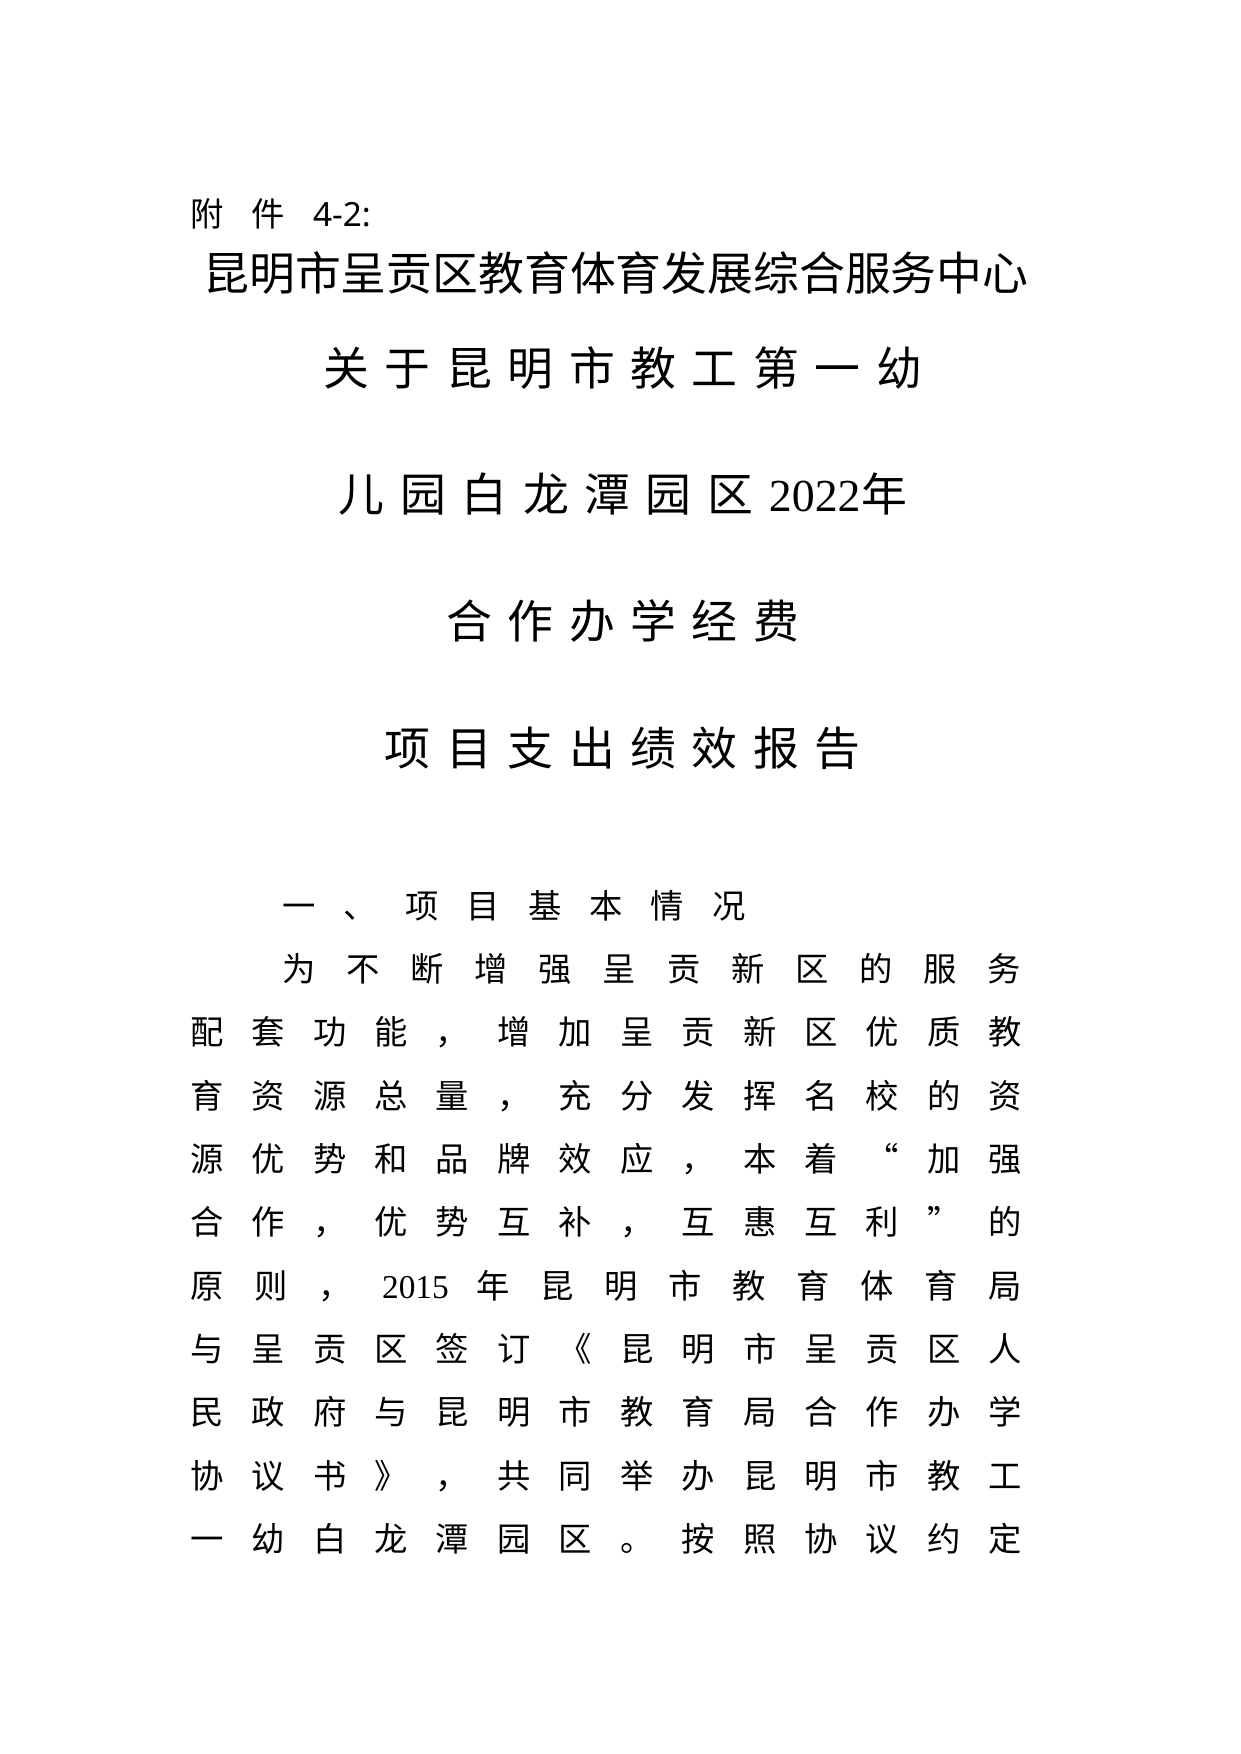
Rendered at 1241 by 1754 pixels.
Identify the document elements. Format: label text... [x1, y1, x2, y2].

text 附件4-2: [190, 180, 1050, 244]
text 昆明市呈贡区教育体育发展综合服务中心 [159, 244, 1050, 302]
text 一、项目基本情况 [190, 872, 1050, 935]
text 项目支出绩效报告 [292, 682, 948, 809]
text 关于昆明市教工第一幼儿园白龙潭园区2022年合作办学经费 [292, 302, 948, 682]
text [190, 935, 1050, 1569]
